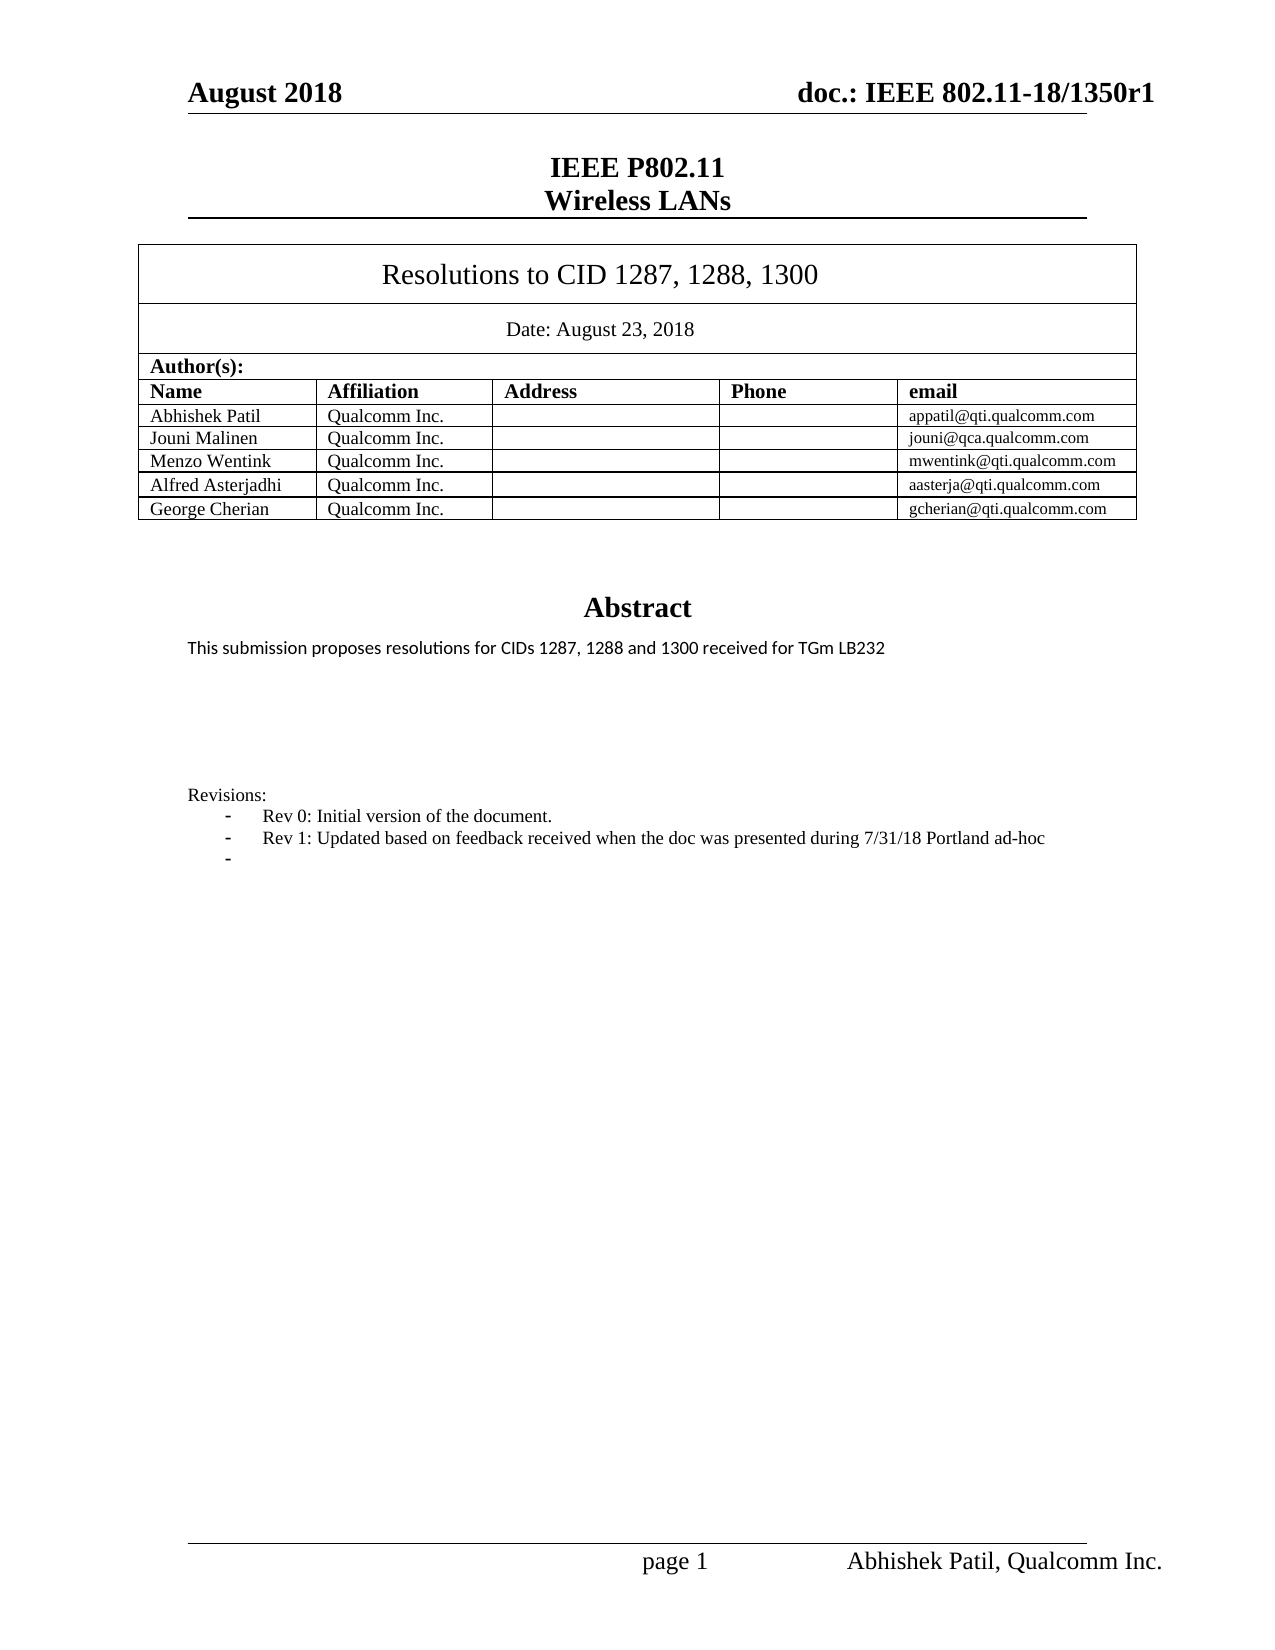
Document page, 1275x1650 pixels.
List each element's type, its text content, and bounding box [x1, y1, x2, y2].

table_cell Date: August 23, 2018 [139, 304, 1136, 353]
table_cell Qualcomm Inc. [317, 427, 492, 449]
table_cell George Cherian [139, 498, 316, 519]
table_cell [493, 473, 719, 496]
table_cell Phone [720, 380, 897, 403]
text Abstract [187, 590, 1087, 624]
table_cell [720, 450, 897, 471]
table_cell Affiliation [317, 380, 492, 403]
table_cell Author(s): [139, 354, 1136, 378]
table_cell Abhishek Patil [139, 405, 316, 426]
list Rev 1: Updated based on feedback received when the doc was presented during 7/31/18 Portland ad-hoc [225, 827, 1087, 848]
table_cell [493, 405, 719, 426]
table_cell Qualcomm Inc. [317, 405, 492, 426]
table_cell Qualcomm Inc. [317, 498, 492, 519]
table_cell [493, 427, 719, 449]
table_cell [720, 498, 897, 519]
table_cell [493, 450, 719, 471]
table_cell appatil@qti.qualcomm.com [898, 405, 1136, 426]
table_cell Jouni Malinen [139, 427, 316, 449]
table_cell Qualcomm Inc. [317, 450, 492, 471]
list Rev 0: Initial version of the document. [225, 805, 1087, 827]
table_header Resolutions to CID 1287, 1288, 1300 [139, 245, 1136, 303]
table_cell [493, 498, 719, 519]
table_cell gcherian@qti.qualcomm.com [898, 498, 1136, 519]
table_cell email [898, 380, 1136, 403]
table_cell Menzo Wentink [139, 450, 316, 471]
table_cell Qualcomm Inc. [317, 473, 492, 496]
text Revisions: [187, 784, 1087, 805]
table_cell Address [493, 380, 719, 403]
table_cell Name [139, 380, 316, 403]
table_cell Alfred Asterjadhi [139, 473, 316, 496]
table_cell [720, 405, 897, 426]
table_cell [720, 473, 897, 496]
table_cell aasterja@qti.qualcomm.com [898, 473, 1136, 496]
table_cell jouni@qca.qualcomm.com [898, 427, 1136, 449]
table_cell [720, 427, 897, 449]
text This submission proposes resolutions for CIDs 1287, 1288 and 1300 received for TGm LB232 [187, 636, 1087, 659]
text IEEE P802.11 Wireless LANs [187, 150, 1087, 219]
table_cell mwentink@qti.qualcomm.com [898, 450, 1136, 471]
